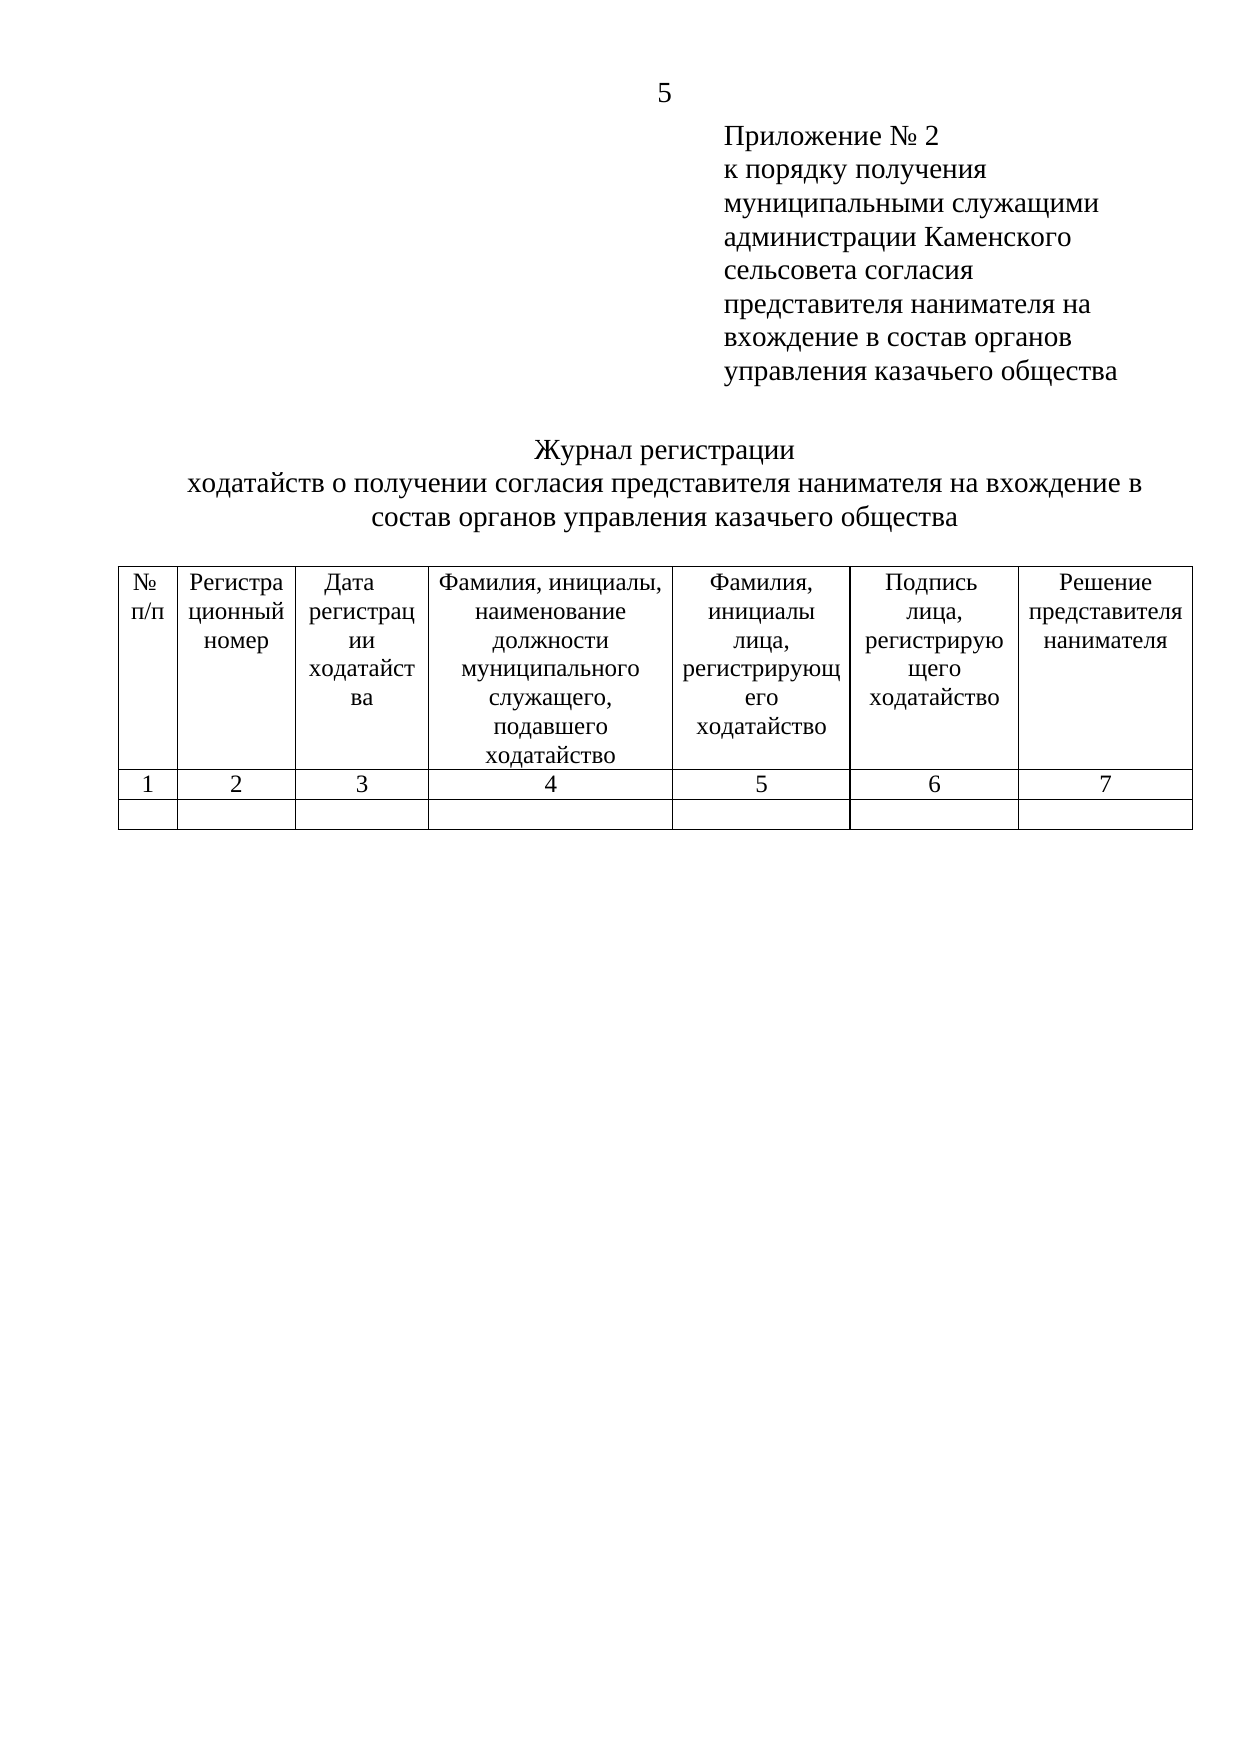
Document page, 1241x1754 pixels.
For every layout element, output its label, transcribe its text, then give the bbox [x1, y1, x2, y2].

table_cell [429, 800, 672, 829]
table_cell 1 [119, 770, 177, 799]
table_header Фамилия, инициалы лица, регистрирующего ходатайство [673, 567, 849, 768]
table_cell [119, 800, 177, 829]
table_cell 5 [673, 770, 849, 799]
table_cell 7 [1019, 770, 1192, 799]
table_header Дата регистрации ходатайства [296, 567, 428, 768]
table_header Решение представителя нанимателя [1019, 567, 1192, 768]
table_cell 3 [296, 770, 428, 799]
table_header Регистрационный номер [178, 567, 295, 768]
table_cell 4 [429, 770, 672, 799]
table_cell 6 [851, 770, 1018, 799]
table_cell [1019, 800, 1192, 829]
table_cell [178, 800, 295, 829]
table_cell [673, 800, 849, 829]
text Приложение № 2 к порядку получения муниципальными служащими администрации Каменского сельсовета согласия представителя нанимателя на вхождение в состав органов управления казачьего общества [723, 118, 1152, 386]
table_cell [851, 800, 1018, 829]
table_cell 2 [178, 770, 295, 799]
text ходатайств о получении согласия представителя нанимателя на вхождение в состав органов управления казачьего общества [177, 466, 1152, 533]
table_cell [296, 800, 428, 829]
table_header Фамилия, инициалы, наименование должности муниципального служащего, подавшего ходатайство [429, 567, 672, 768]
table_header Подпись лица, регистрирующего ходатайство [851, 567, 1018, 768]
text Журнал регистрации [177, 432, 1152, 466]
table_header № п/п [119, 567, 177, 768]
